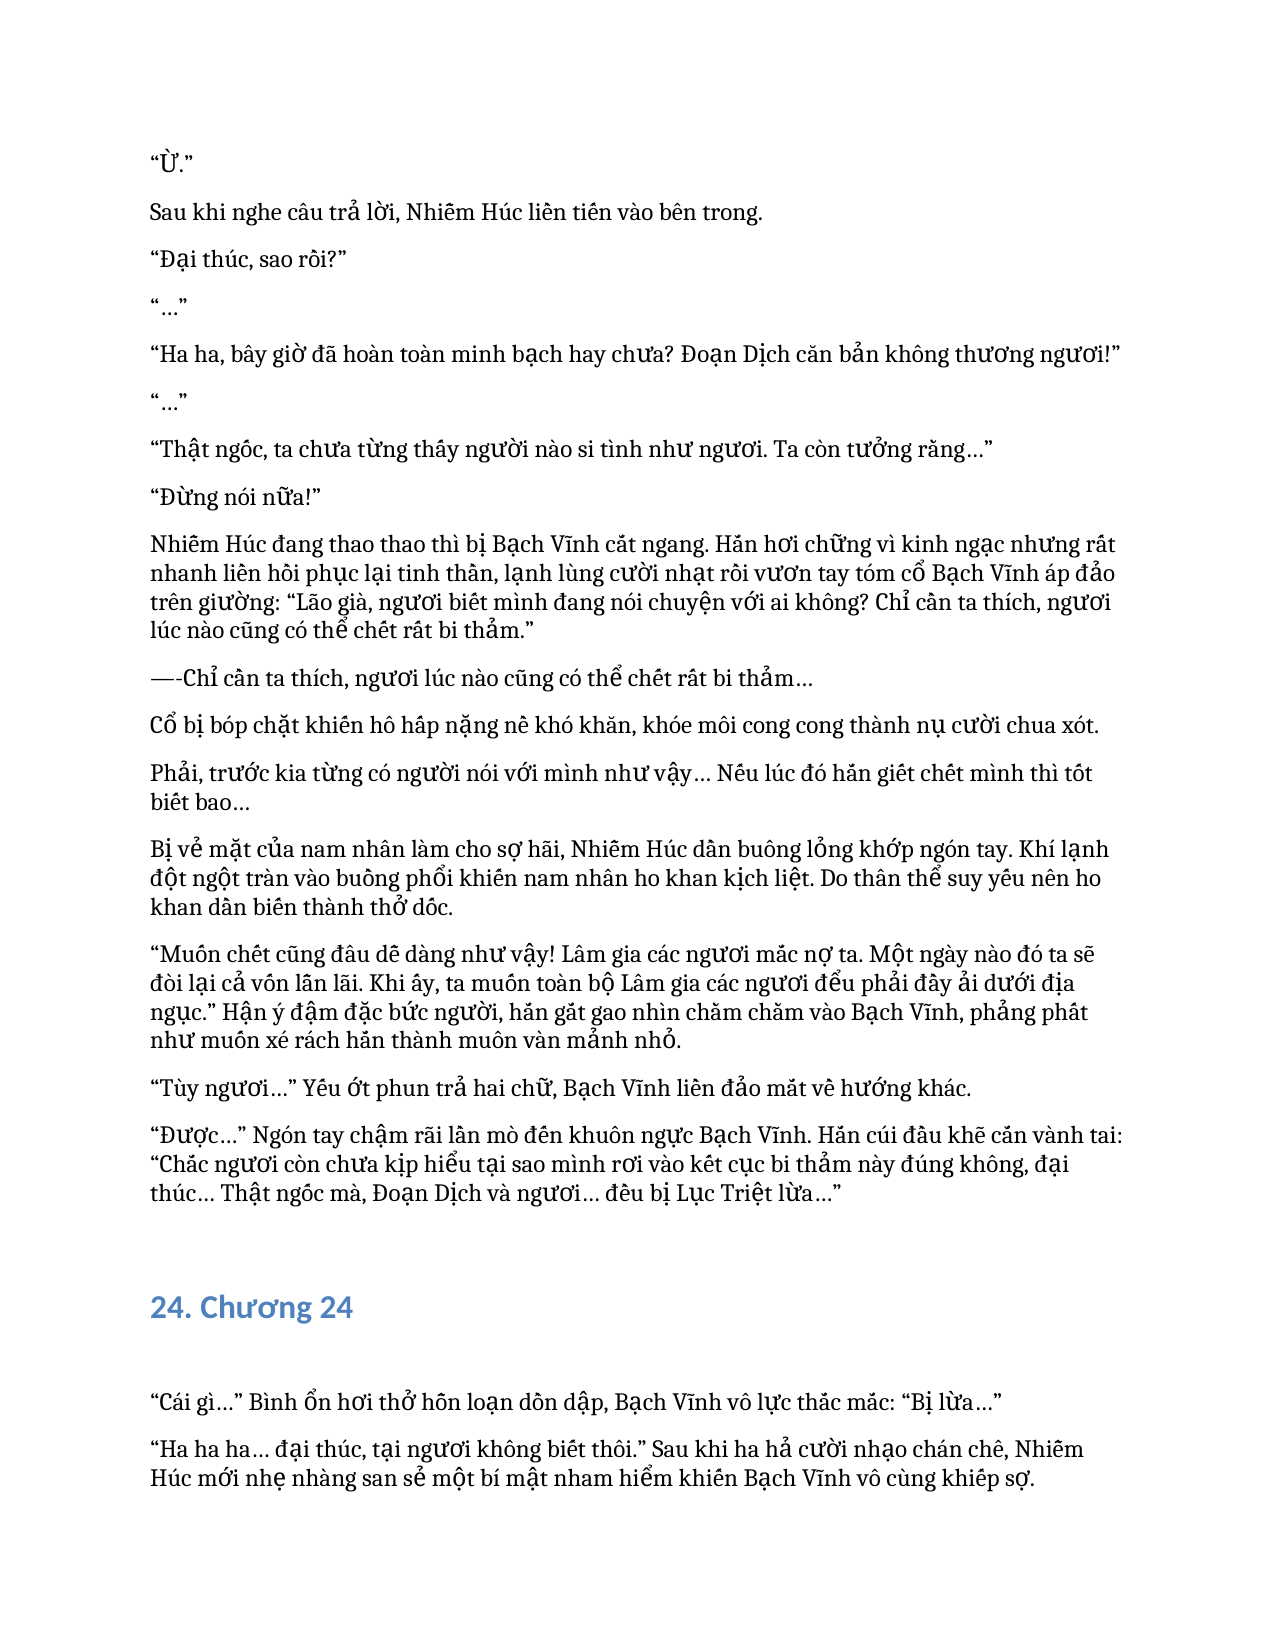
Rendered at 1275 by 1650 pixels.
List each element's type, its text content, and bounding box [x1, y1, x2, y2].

text “Đại thúc, sao rồi?” [150, 245, 1125, 274]
text “Ha ha, bây giờ đã hoàn toàn minh bạch hay chưa? Đoạn Dịch căn bản không thương ngươi!” [150, 340, 1125, 369]
text Nhiễm Húc đang thao thao thì bị Bạch Vĩnh cắt ngang. Hắn hơi chững vì kinh ngạc nhưng rất nhanh liền hồi phục lại tinh thần, lạnh lùng cười nhạt rồi vươn tay tóm cổ Bạch Vĩnh áp đảo trên giường: “Lão già, ngươi biết mình đang nói chuyện với ai không? Chỉ cần ta thích, ngươi lúc nào cũng có thể chết rất bi thảm.” [150, 530, 1125, 645]
text “Ha ha ha… đại thúc, tại ngươi không biết thôi.” Sau khi ha hả cười nhạo chán chê, Nhiễm Húc mới nhẹ nhàng san sẻ một bí mật nham hiểm khiến Bạch Vĩnh vô cùng khiếp sợ. [150, 1435, 1125, 1493]
text Phải, trước kia từng có người nói với mình như vậy… Nếu lúc đó hắn giết chết mình thì tốt biết bao… [150, 759, 1125, 816]
text Cổ bị bóp chặt khiến hô hấp nặng nề khó khăn, khóe môi cong cong thành nụ cười chua xót. [150, 711, 1125, 740]
text “Thật ngốc, ta chưa từng thấy người nào si tình như ngươi. Ta còn tưởng rằng…” [150, 435, 1125, 464]
text “Đừng nói nữa!” [150, 482, 1125, 511]
text “Được…” Ngón tay chậm rãi lần mò đến khuôn ngực Bạch Vĩnh. Hắn cúi đầu khẽ cắn vành tai: “Chắc ngươi còn chưa kịp hiểu tại sao mình rơi vào kết cục bi thảm này đúng không, đại thúc… Thật ngốc mà, Đoạn Dịch và ngươi… đều bị Lục Triệt lừa…” [150, 1121, 1125, 1265]
text “…” [150, 387, 1125, 416]
text “Ừ.” [150, 150, 1125, 179]
text —-Chỉ cần ta thích, ngươi lúc nào cũng có thể chết rất bi thảm… [150, 664, 1125, 692]
text “…” [150, 292, 1125, 321]
text Bị vẻ mặt của nam nhân làm cho sợ hãi, Nhiễm Húc dần buông lỏng khớp ngón tay. Khí lạnh đột ngột tràn vào buồng phổi khiến nam nhân ho khan kịch liệt. Do thân thể suy yếu nên ho khan dần biến thành thở dốc. [150, 835, 1125, 921]
text “Muốn chết cũng đâu dễ dàng như vậy! Lâm gia các ngươi mắc nợ ta. Một ngày nào đó ta sẽ đòi lại cả vốn lẫn lãi. Khi ấy, ta muốn toàn bộ Lâm gia các ngươi đểu phải đầy ải dưới địa ngục.” Hận ý đậm đặc bức người, hắn gắt gao nhìn chằm chằm vào Bạch Vĩnh, phảng phất như muốn xé rách hắn thành muôn vàn mảnh nhỏ. [150, 940, 1125, 1055]
text “Cái gì…” Bình ổn hơi thở hỗn loạn dồn dập, Bạch Vĩnh vô lực thắc mắc: “Bị lừa…” [150, 1330, 1125, 1417]
text “Tùy ngươi…” Yếu ớt phun trả hai chữ, Bạch Vĩnh liền đảo mắt về hướng khác. [150, 1074, 1125, 1102]
subtitle 24. Chương 24 [150, 1286, 1125, 1327]
text Sau khi nghe câu trả lời, Nhiễm Húc liền tiến vào bên trong. [150, 197, 1125, 226]
